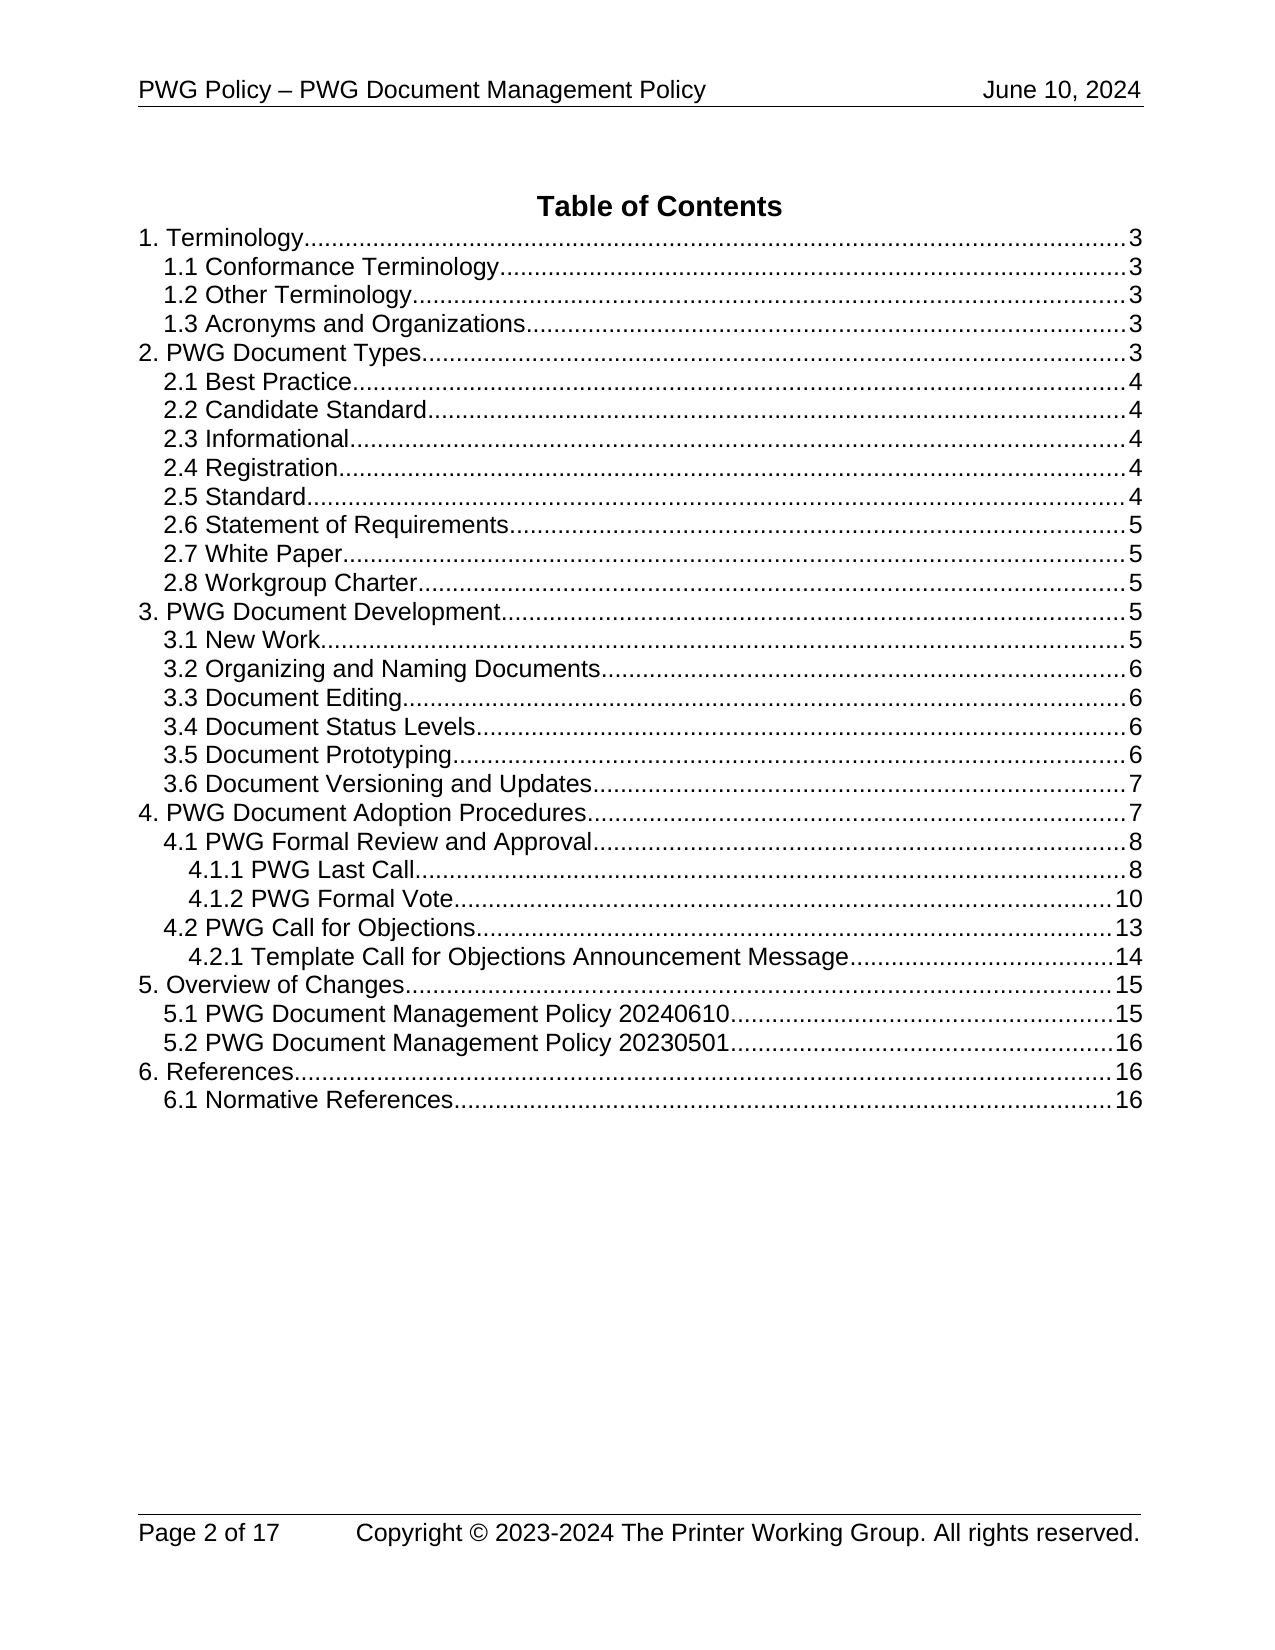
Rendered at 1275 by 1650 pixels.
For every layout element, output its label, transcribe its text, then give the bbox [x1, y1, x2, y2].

text 4.1.1 PWG Last Call 8 [188, 855, 1144, 884]
text 2.4 Registration 4 [163, 453, 1144, 482]
text 2.1 Best Practice 4 [163, 367, 1144, 395]
text 3.2 Organizing and Naming Documents 6 [163, 654, 1144, 683]
text 1. Terminology 3 [138, 223, 1144, 252]
text 3. PWG Document Development 5 [138, 597, 1144, 625]
text 2. PWG Document Types 3 [138, 338, 1144, 367]
text 3.5 Document Prototyping 6 [163, 740, 1144, 769]
text 1.1 Conformance Terminology 3 [163, 252, 1144, 280]
text 1.3 Acronyms and Organizations 3 [163, 309, 1144, 338]
text 6.1 Normative References 16 [163, 1085, 1144, 1114]
text 3.1 New Work 5 [163, 625, 1144, 654]
text 2.2 Candidate Standard 4 [163, 395, 1144, 424]
text 4.1 PWG Formal Review and Approval 8 [163, 827, 1144, 855]
text 4.2.1 Template Call for Objections Announcement Message 14 [188, 942, 1144, 970]
text 3.4 Document Status Levels 6 [163, 712, 1144, 740]
text Table of Contents [176, 189, 1144, 223]
text 1.2 Other Terminology 3 [163, 280, 1144, 309]
text 3.3 Document Editing 6 [163, 683, 1144, 712]
text 5. Overview of Changes 15 [138, 970, 1144, 999]
text 2.3 Informational 4 [163, 424, 1144, 453]
text 5.2 PWG Document Management Policy 20230501 16 [163, 1028, 1144, 1057]
text 2.6 Statement of Requirements 5 [163, 510, 1144, 539]
text 2.8 Workgroup Charter 5 [163, 568, 1144, 597]
text 2.5 Standard 4 [163, 482, 1144, 510]
text 3.6 Document Versioning and Updates 7 [163, 769, 1144, 798]
text 4.1.2 PWG Formal Vote 10 [188, 884, 1144, 913]
text 4.2 PWG Call for Objections 13 [163, 913, 1144, 942]
text 2.7 White Paper 5 [163, 539, 1144, 568]
text 5.1 PWG Document Management Policy 20240610 15 [163, 999, 1144, 1028]
text 6. References 16 [138, 1057, 1144, 1085]
text 4. PWG Document Adoption Procedures 7 [138, 798, 1144, 827]
